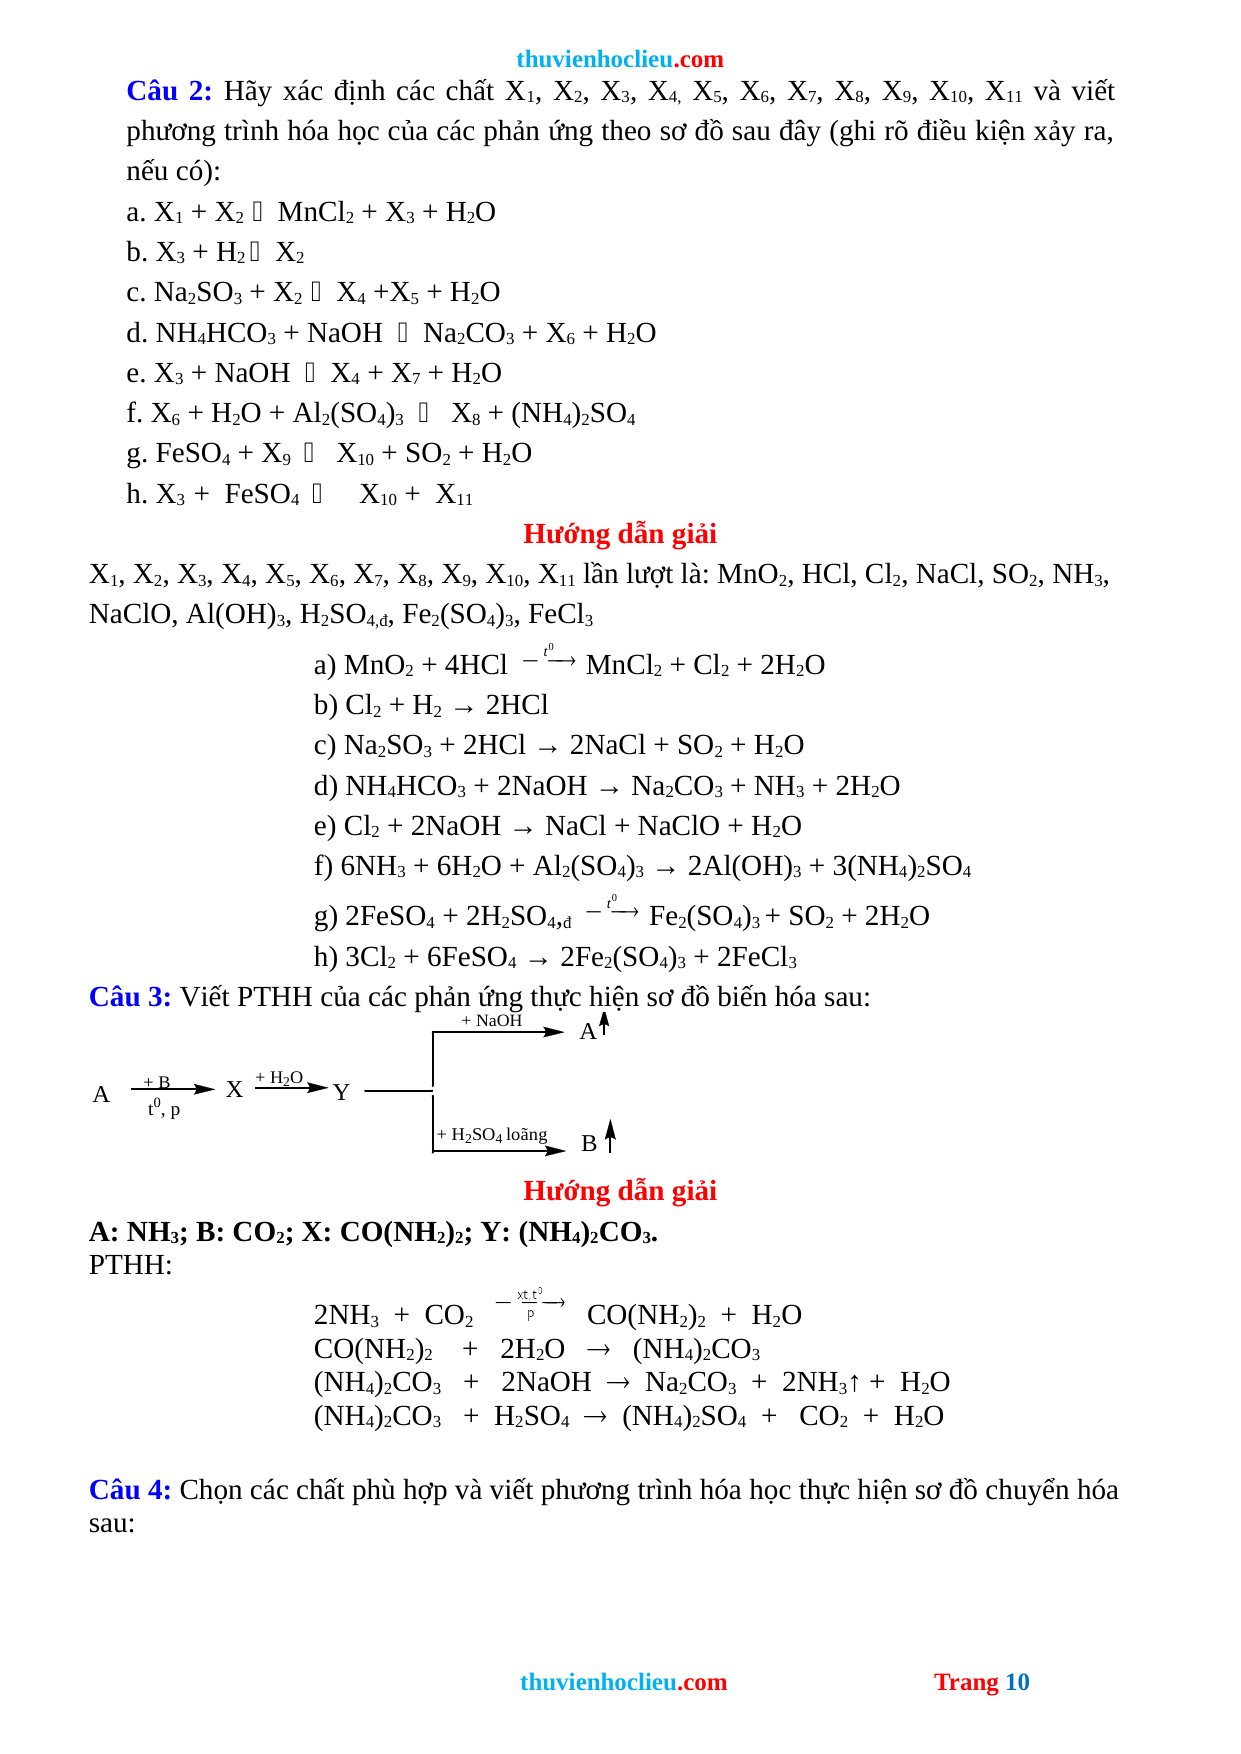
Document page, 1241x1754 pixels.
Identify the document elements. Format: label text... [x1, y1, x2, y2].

text A: NH3; B: CO2; X: CO(NH2)2; Y: (NH4)2CO3. [89, 1214, 1152, 1247]
text PTHH: [89, 1247, 1152, 1281]
text a) MnO2 + 4HCl MnCl2 + Cl2 + 2H2O [239, 637, 1152, 681]
text a. X1 + X2 MnCl2 + X3 + H2O [126, 194, 1116, 227]
text Câu 4: Chọn các chất phù hợp và viết phương trình hóa học thực hiện sơ đồ chuyển hóa sau: [89, 1472, 1152, 1539]
text h) 3Cl2 + 6FeSO4 → 2Fe2(SO4)3 + 2FeCl3 [239, 939, 1152, 972]
text b. X3 + H2 X2 [126, 234, 1116, 268]
text 2NH3 + CO2 CO(NH2)2 + H2O [239, 1281, 1152, 1331]
text g) 2FeSO4 + 2H2SO4,đ Fe2(SO4)3 + SO2 + 2H2O [239, 888, 1152, 932]
text (NH4)2CO3 + 2NaOH Na2CO3 + 2NH3↑ + H2O [239, 1364, 1152, 1398]
text CO(NH2)2 + 2H2O (NH4)2CO3 [239, 1331, 1152, 1364]
text Hướng dẫn giải [89, 1173, 1152, 1207]
text d. NH4HCO3 + NaOH Na2CO3 + X6 + H2O [126, 315, 1116, 348]
text b) Cl2 + H2 → 2HCl [239, 687, 1152, 721]
text g. FeSO4 + X9 X10 + SO2 + H2O [126, 436, 1116, 469]
text c) Na2SO3 + 2HCl → 2NaCl + SO2 + H2O [239, 727, 1152, 761]
text f. X6 + H2O + Al2(SO4)3 X8 + (NH4)2SO4 [126, 395, 1116, 429]
text e. X3 + NaOH X4 + X7 + H2O [126, 355, 1116, 389]
text e) Cl2 + 2NaOH → NaCl + NaClO + H2O [239, 808, 1152, 841]
text f) 6NH3 + 6H2O + Al2(SO4)3 → 2Al(OH)3 + 3(NH4)2SO4 [314, 848, 1152, 882]
text h. X3 + FeSO4 X10 + X11 [126, 476, 1116, 509]
text Câu 2: Hãy xác định các chất X1, X2, X3, X4, X5, X6, X7, X8, X9, X10, X11 và viết phương trình hóa học của các phản ứng theo sơ đồ sau đây (ghi rõ điều kiện xảy ra, nếu có): [126, 73, 1116, 187]
text Hướng dẫn giải [89, 516, 1152, 550]
text (NH4)2CO3 + H2SO4 (NH4)2SO4 + CO2 + H2O [239, 1398, 1152, 1432]
text Câu 3: Viết PTHH của các phản ứng thực hiện sơ đồ biến hóa sau: [89, 979, 1152, 1012]
text d) NH4HCO3 + 2NaOH → Na2CO3 + NH3 + 2H2O [239, 768, 1152, 801]
text X1, X2, X3, X4, X5, X6, X7, X8, X9, X10, X11 lần lượt là: MnO2, HCl, Cl2, NaCl, SO2, NH3, NaClO, Al(OH)3, H2SO4,đ, Fe2(SO4)3, FeCl3 [89, 556, 1152, 630]
text c. Na2SO3 + X2 X4 +X5 + H2O [126, 274, 1116, 308]
